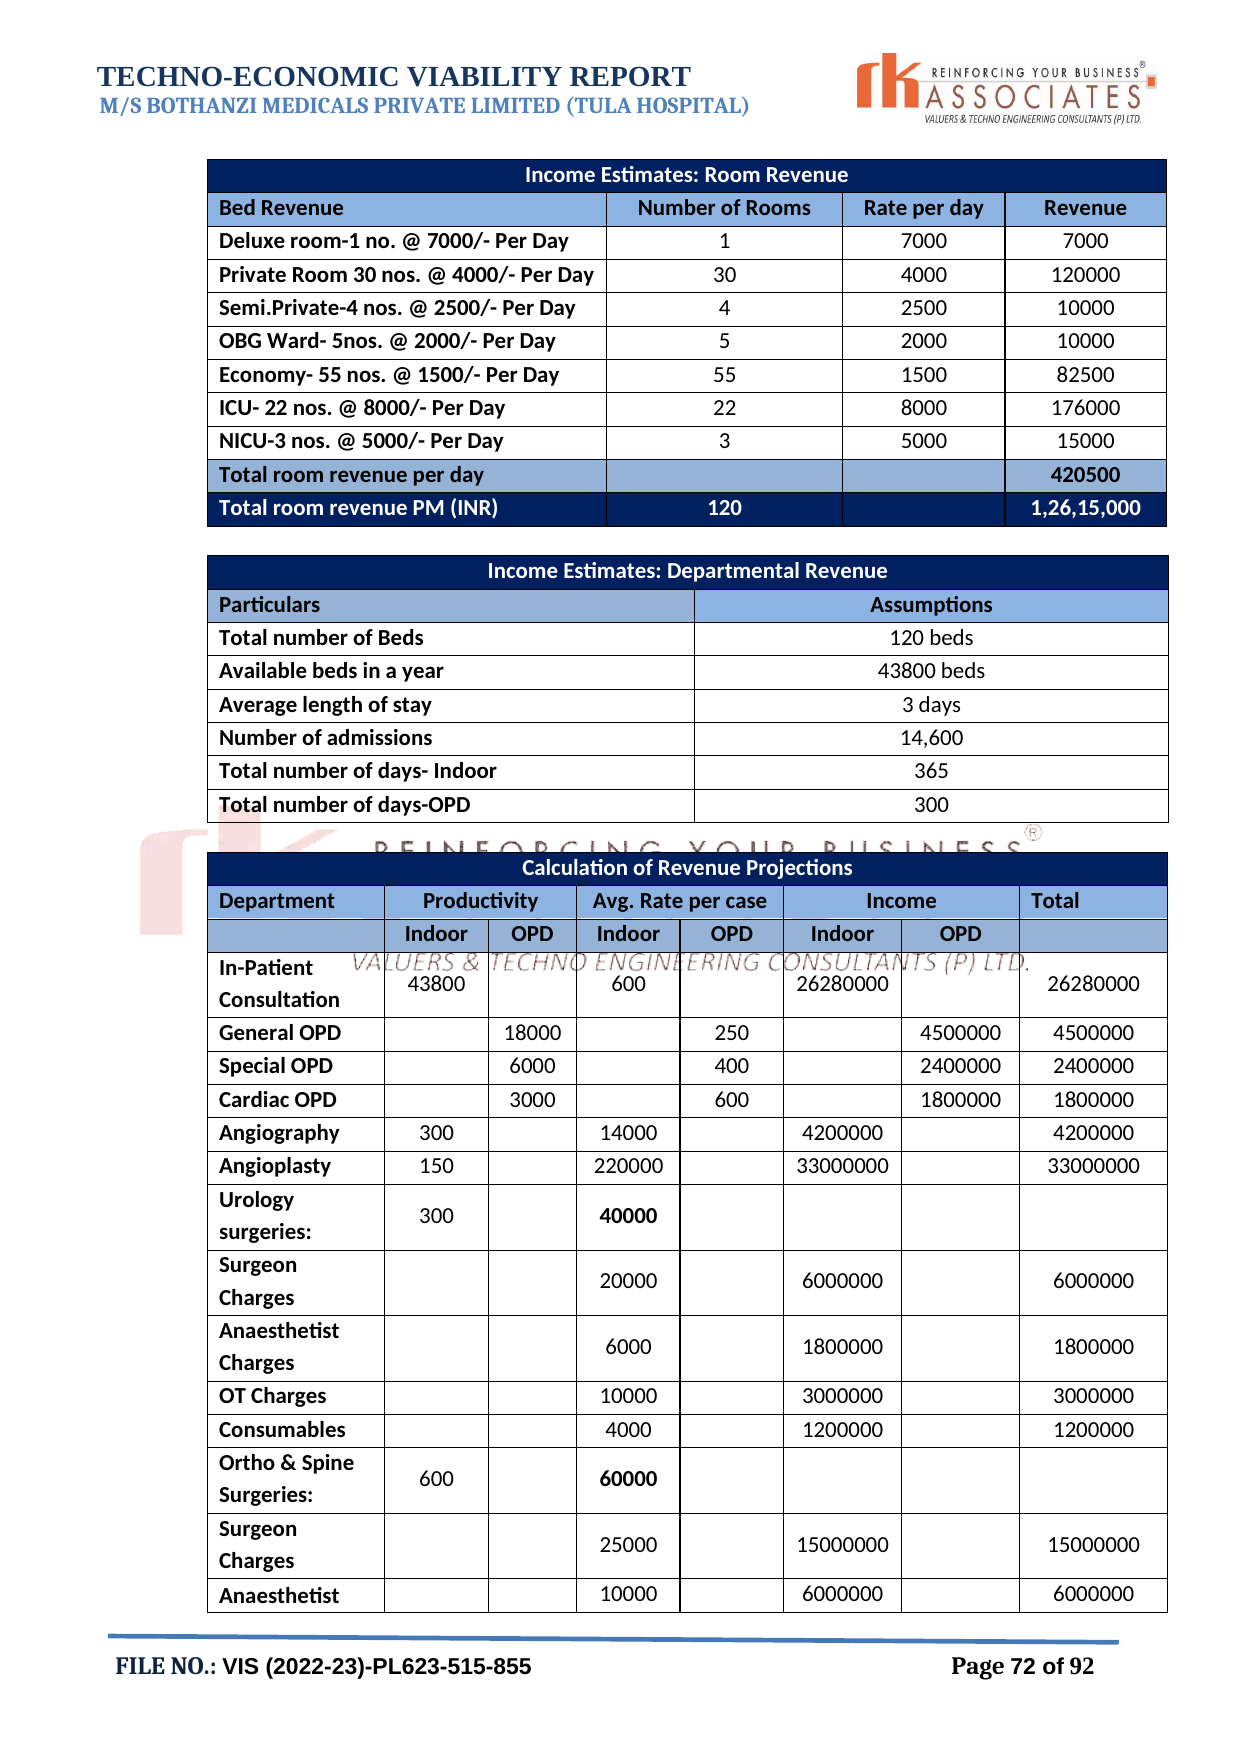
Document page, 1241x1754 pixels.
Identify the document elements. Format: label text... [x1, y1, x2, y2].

table_cell Ortho & Spine Surgeries: [208, 1448, 384, 1513]
table_cell 18000 [489, 1018, 576, 1051]
table_cell [902, 1415, 1019, 1447]
table_cell 55 [607, 360, 842, 392]
table_cell 365 [695, 756, 1168, 789]
table_cell OPD [489, 920, 576, 952]
table_cell 5 [607, 327, 842, 359]
table_cell 150 [385, 1152, 488, 1184]
table_cell 43800 beds [695, 656, 1168, 689]
table_cell 420500 [1006, 460, 1166, 492]
table_cell 15000000 [784, 1514, 901, 1578]
table_cell [577, 1085, 679, 1117]
table_cell 600 [385, 1448, 488, 1513]
table_cell 4200000 [784, 1118, 901, 1151]
table_cell 2400000 [902, 1052, 1019, 1084]
table_cell OT Charges [208, 1382, 384, 1414]
table_cell Urology surgeries: [208, 1185, 384, 1249]
table_cell OPD [902, 920, 1019, 952]
table_cell Economy- 55 nos. @ 1500/- Per Day [208, 360, 606, 392]
table_cell [1020, 1448, 1167, 1513]
table_cell [681, 1382, 783, 1414]
table_cell [902, 1316, 1019, 1381]
table_cell 4000 [577, 1415, 679, 1447]
table_cell 6000000 [784, 1579, 901, 1612]
table_cell [208, 920, 384, 952]
table_cell [489, 953, 576, 1017]
table_cell Special OPD [208, 1052, 384, 1084]
table_cell [489, 1415, 576, 1447]
table_cell Total room revenue PM (INR) [208, 493, 606, 526]
table_cell [784, 1018, 901, 1051]
table_cell Productivity [385, 886, 576, 918]
table_cell Deluxe room-1 no. @ 7000/- Per Day [208, 227, 606, 259]
table_cell 1800000 [1020, 1085, 1167, 1117]
table_cell Avg. Rate per case [577, 886, 783, 918]
table_cell 6000 [577, 1316, 679, 1381]
table_cell 15000000 [1020, 1514, 1167, 1578]
table_cell 20000 [577, 1251, 679, 1315]
table_cell Indoor [385, 920, 488, 952]
table_cell Surgeon Charges [208, 1251, 384, 1315]
table_cell Available beds in a year [208, 656, 694, 689]
table_cell [681, 1579, 783, 1612]
table_cell 6000 [489, 1052, 576, 1084]
table_cell [577, 1052, 679, 1084]
table_cell 120000 [1006, 260, 1166, 292]
table_cell [385, 1415, 488, 1447]
table_cell [385, 1018, 488, 1051]
table_cell ICU- 22 nos. @ 8000/- Per Day [208, 393, 606, 426]
table_cell 3 [607, 427, 842, 459]
table_cell [902, 953, 1019, 1017]
table_cell 33000000 [1020, 1152, 1167, 1184]
table_cell 1 [607, 227, 842, 259]
table_cell [902, 1251, 1019, 1315]
table_cell 22 [607, 393, 842, 426]
table_cell [902, 1152, 1019, 1184]
table_cell [489, 1448, 576, 1513]
table_cell [607, 460, 842, 492]
table_cell [902, 1514, 1019, 1578]
table_cell [385, 1382, 488, 1414]
table_cell Revenue [1006, 193, 1166, 226]
table_cell 5000 [843, 427, 1004, 459]
table_cell Semi.Private-4 nos. @ 2500/- Per Day [208, 293, 606, 326]
table_cell 3000000 [784, 1382, 901, 1414]
table_cell Surgeon Charges [208, 1514, 384, 1578]
table_cell 120 [607, 493, 842, 526]
table_cell [681, 1514, 783, 1578]
table_cell [681, 1152, 783, 1184]
table_cell 220000 [577, 1152, 679, 1184]
table_cell Department [208, 886, 384, 918]
table_cell Indoor [577, 920, 679, 952]
table_header Income Estimates: Room Revenue [208, 160, 1166, 192]
table_cell Bed Revenue [208, 193, 606, 226]
table_cell 600 [577, 953, 679, 1017]
table_cell 2000 [843, 327, 1004, 359]
table_cell 600 [681, 1085, 783, 1117]
table_cell 176000 [1006, 393, 1166, 426]
table_cell 8000 [843, 393, 1004, 426]
table_cell [902, 1579, 1019, 1612]
table_cell [681, 1415, 783, 1447]
table_cell Number of admissions [208, 723, 694, 755]
table_cell Assumptions [695, 590, 1168, 622]
table_cell 26280000 [784, 953, 901, 1017]
table_cell Total room revenue per day [208, 460, 606, 492]
table_cell 82500 [1006, 360, 1166, 392]
table_cell 4 [607, 293, 842, 326]
table_cell [489, 1316, 576, 1381]
table_cell [577, 1018, 679, 1051]
table_cell Angioplasty [208, 1152, 384, 1184]
table_cell [843, 493, 1004, 526]
table_cell 1,26,15,000 [1006, 493, 1166, 526]
table_cell 30 [607, 260, 842, 292]
table_cell [385, 1251, 488, 1315]
table_cell [489, 1118, 576, 1151]
table_cell [1020, 920, 1167, 952]
table_cell [385, 1085, 488, 1117]
table_cell 6000000 [1020, 1579, 1167, 1612]
table_cell General OPD [208, 1018, 384, 1051]
table_cell [681, 1316, 783, 1381]
table_cell 1200000 [784, 1415, 901, 1447]
table_cell 250 [681, 1018, 783, 1051]
table_cell 7000 [1006, 227, 1166, 259]
table_cell Total number of days- Indoor [208, 756, 694, 789]
table_cell [681, 1448, 783, 1513]
table_cell 1500 [843, 360, 1004, 392]
table_cell 400 [681, 1052, 783, 1084]
table_cell [681, 1185, 783, 1249]
table_cell Total number of Beds [208, 623, 694, 655]
table_cell 4200000 [1020, 1118, 1167, 1151]
table_cell 25000 [577, 1514, 679, 1578]
table_cell 2400000 [1020, 1052, 1167, 1084]
table_cell Average length of stay [208, 690, 694, 722]
table_cell 1800000 [1020, 1316, 1167, 1381]
table_cell [489, 1579, 576, 1612]
table_cell Angiography [208, 1118, 384, 1151]
table_cell [784, 1052, 901, 1084]
table_cell [489, 1185, 576, 1249]
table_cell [208, 1579, 384, 1612]
table_cell 60000 [577, 1448, 679, 1513]
table_cell 300 [385, 1118, 488, 1151]
table_cell 1800000 [784, 1316, 901, 1381]
table_cell Income [784, 886, 1019, 918]
table_cell In-Patient Consultation [208, 953, 384, 1017]
table_cell 1200000 [1020, 1415, 1167, 1447]
table_cell 33000000 [784, 1152, 901, 1184]
table_cell 10000 [577, 1579, 679, 1612]
table_cell 300 [385, 1185, 488, 1249]
table_cell [681, 1251, 783, 1315]
table_cell [902, 1382, 1019, 1414]
table_cell Cardiac OPD [208, 1085, 384, 1117]
table_cell 10000 [577, 1382, 679, 1414]
table_cell [489, 1382, 576, 1414]
table_cell [385, 1579, 488, 1612]
table_cell 2500 [843, 293, 1004, 326]
table_cell Private Room 30 nos. @ 4000/- Per Day [208, 260, 606, 292]
table_cell [902, 1448, 1019, 1513]
table_cell 4000 [843, 260, 1004, 292]
table_cell 40000 [577, 1185, 679, 1249]
table_cell 14000 [577, 1118, 679, 1151]
table_cell 3000000 [1020, 1382, 1167, 1414]
table_cell [489, 1251, 576, 1315]
table_cell 300 [695, 790, 1168, 822]
table_header Calculation of Revenue Projections [208, 853, 1167, 885]
table_cell [1020, 1185, 1167, 1249]
table_cell Anaesthetist Charges [208, 1316, 384, 1381]
table_cell 4500000 [902, 1018, 1019, 1051]
table_cell Number of Rooms [607, 193, 842, 226]
table_cell 15000 [1006, 427, 1166, 459]
table_cell 7000 [843, 227, 1004, 259]
table_cell OPD [681, 920, 783, 952]
table_cell Consumables [208, 1415, 384, 1447]
table_cell Rate per day [843, 193, 1004, 226]
table_cell [489, 1152, 576, 1184]
table_cell Indoor [784, 920, 901, 952]
table_cell Total [1020, 886, 1167, 918]
table_cell 26280000 [1020, 953, 1167, 1017]
table_cell [843, 460, 1004, 492]
table_cell 120 beds [695, 623, 1168, 655]
table_cell Particulars [208, 590, 694, 622]
table_cell 6000000 [784, 1251, 901, 1315]
table_cell [681, 1118, 783, 1151]
table_cell [489, 1514, 576, 1578]
table_cell [902, 1185, 1019, 1249]
table_cell 6000000 [1020, 1251, 1167, 1315]
table_cell [385, 1316, 488, 1381]
table_cell [385, 1052, 488, 1084]
picture [857, 53, 1157, 125]
table_cell 1800000 [902, 1085, 1019, 1117]
table_cell 3 days [695, 690, 1168, 722]
table_cell 43800 [385, 953, 488, 1017]
table_cell [784, 1085, 901, 1117]
table_cell 14,600 [695, 723, 1168, 755]
table_cell [784, 1448, 901, 1513]
table_cell [385, 1514, 488, 1578]
table_cell [902, 1118, 1019, 1151]
table_cell [681, 953, 783, 1017]
table_cell Total number of days-OPD [208, 790, 694, 822]
table_cell 4500000 [1020, 1018, 1167, 1051]
table_cell OBG Ward- 5nos. @ 2000/- Per Day [208, 327, 606, 359]
table_cell NICU-3 nos. @ 5000/- Per Day [208, 427, 606, 459]
table_header Income Estimates: Departmental Revenue [208, 556, 1168, 589]
table_cell [784, 1185, 901, 1249]
table_cell 10000 [1006, 293, 1166, 326]
table_cell 3000 [489, 1085, 576, 1117]
table_cell 10000 [1006, 327, 1166, 359]
